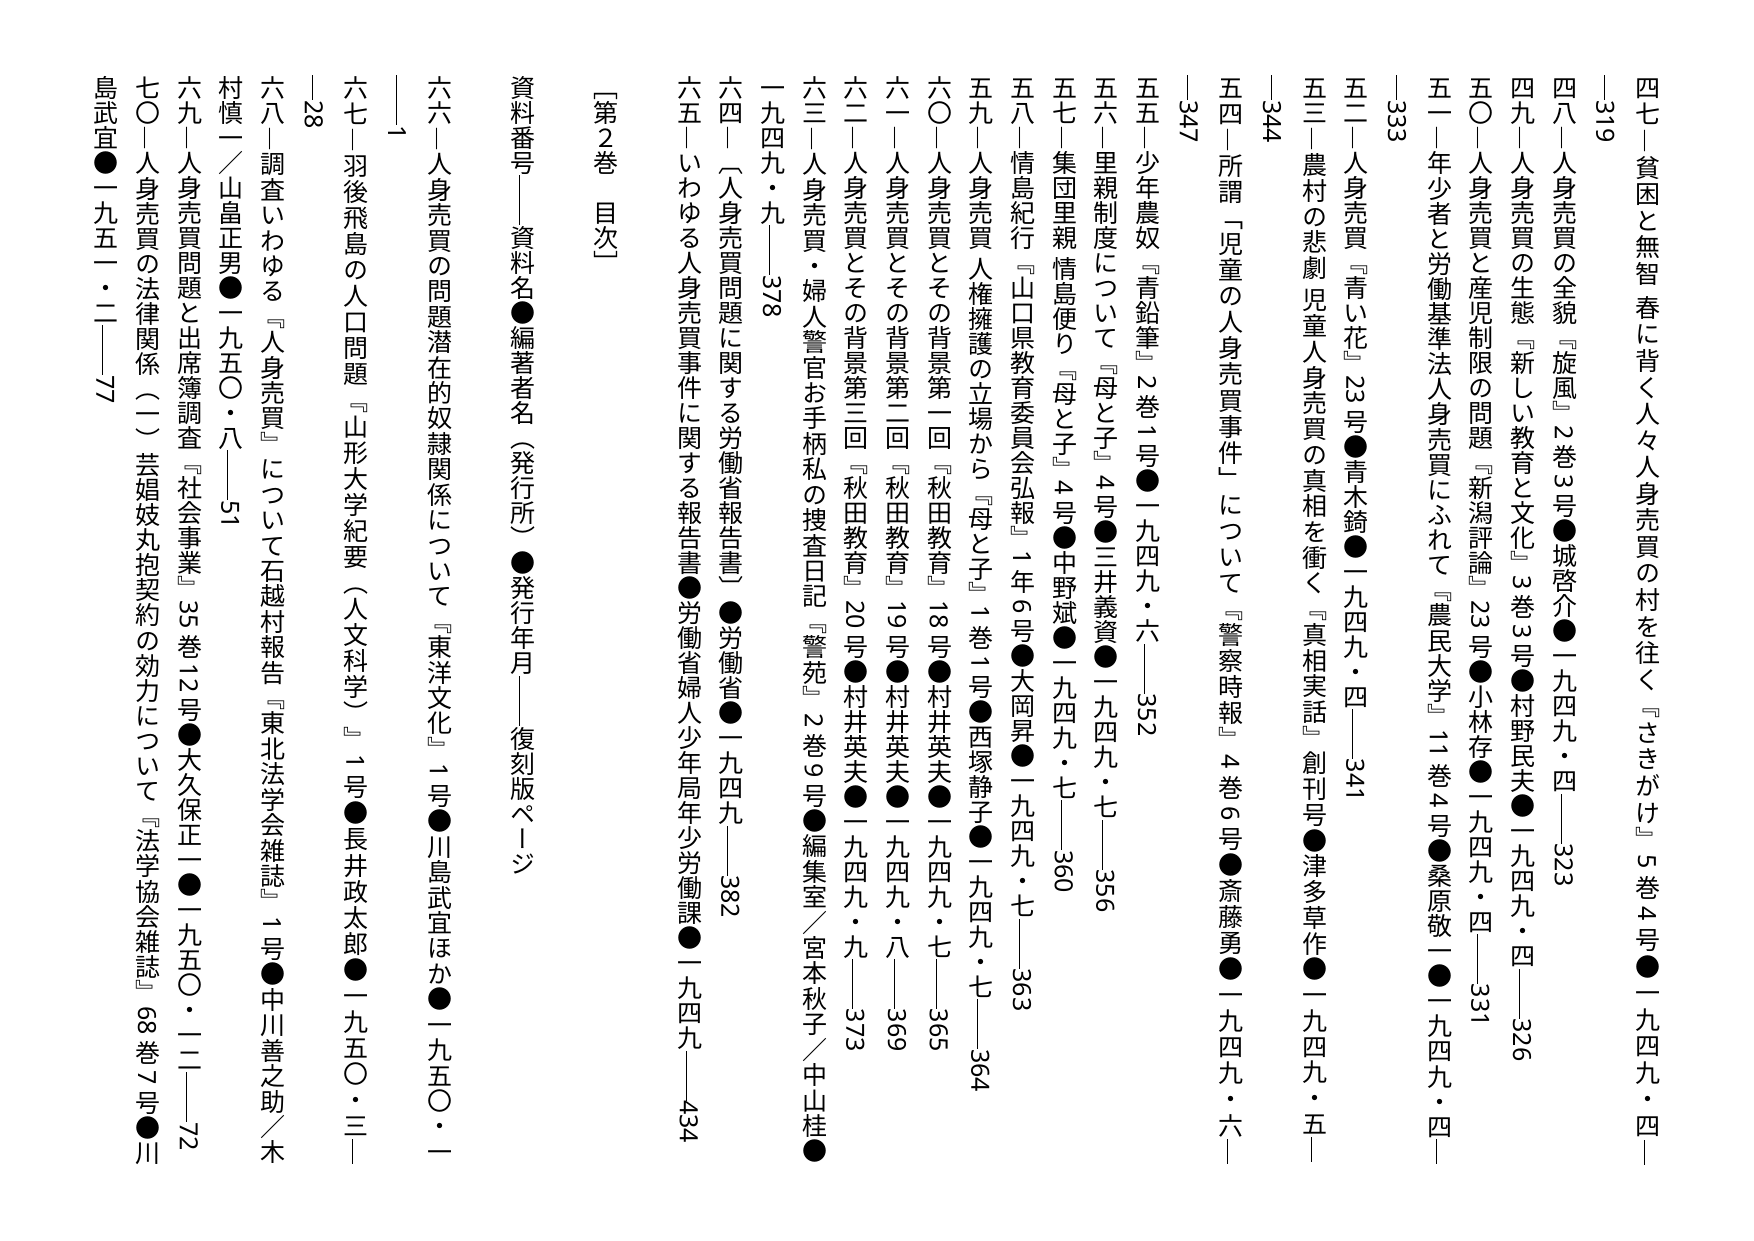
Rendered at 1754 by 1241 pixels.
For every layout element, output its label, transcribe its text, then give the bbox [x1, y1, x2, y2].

text 六〇―人身売買とその背景第一回『秋田教育』18号●村井英夫●一九四九・七──365 [919, 75, 960, 1165]
text 六九―人身売買問題と出席簿調査『社会事業』35巻12号●大久保正一●一九五〇・一二──72 [169, 75, 210, 1165]
text 四七―貧困と無智 春に背く人々人身売買の村を往く『さきがけ』5巻4号●一九四九・四──319 [1585, 75, 1669, 1165]
text 五五―少年農奴『青鉛筆』2巻1号●一九四九・六──352 [1127, 75, 1169, 1165]
text 四九―人身売買の生態『新しい教育と文化』3巻3号●村野民夫●一九四九・四──326 [1502, 75, 1544, 1165]
text 六一―人身売買とその背景第二回『秋田教育』19号●村井英夫●一九四九・八──369 六二―人身売買とその背景第三回『秋田教育』20号●村井英夫●一九四九・九──373 六三―人身売買・婦人警官お手柄私の捜査日記『警苑』2巻9号●編集室／宮本秋子／中山桂●一九四九・九──378 六四―〔人身売買問題に関する労働省報告書〕●労働省●一九四九──382 六五―いわゆる人身売買事件に関する報告書●労働省婦人少年局年少労働課●一九四九──434 [669, 75, 919, 1165]
text 資料番号──資料名●編著者名（発行所）●発行年月──復刻版ページ [502, 75, 544, 1165]
text 五七―集団里親 情島便り『母と子』4号●中野斌●一九四九・七──360 [1044, 75, 1085, 1165]
text 五三―農村の悲劇 児童人身売買の真相を衝く『真相実話』創刊号●津多草作●一九四九・五──344 [1252, 75, 1335, 1165]
text 六七―羽後飛島の人口問題『山形大学紀要（人文科学）』1号●長井政太郎●一九五〇・三──28 [294, 75, 377, 1165]
text 五一―年少者と労働基準法人身売買にふれて『農民大学』11巻4号●桑原敬一●一九四九・四──333 [1377, 75, 1460, 1165]
text 四八―人身売買の全貌『旋風』2巻3号●城啓介●一九四九・四──323 [1544, 75, 1585, 1165]
text 五九―人身売買 人権擁護の立場から『母と子』1巻1号●西塚静子●一九四九・七──364 [960, 75, 1002, 1165]
text 五二―人身売買『青い花』23号●青木錡●一九四九・四──341 [1335, 75, 1377, 1165]
text 五六―里親制度について『母と子』4号●三井義資●一九四九・七──356 [1085, 75, 1127, 1165]
text 五〇―人身売買と産児制限の問題『新潟評論』23号●小林存●一九四九・四──331 [1460, 75, 1502, 1165]
text 六八―調査いわゆる『人身売買』について石越村報告『東北法学会雑誌』1号●中川善之助／木村慎一／山畠正男●一九五〇・八──51 [210, 75, 294, 1165]
text 六六―人身売買の問題潜在的奴隷関係について『東洋文化』1号●川島武宜ほか●一九五〇・一──1 [377, 75, 460, 1165]
text 五八―情島紀行『山口県教育委員会弘報』1年6号●大岡昇●一九四九・七──363 [1002, 75, 1044, 1165]
text ［第２巻 目次］ [585, 75, 627, 1165]
text 五四―所謂「児童の人身売買事件」について『警察時報』4巻6号●斎藤勇●一九四九・六──347 [1169, 75, 1252, 1165]
text 七〇―人身売買の法律関係（一）芸娼妓丸抱契約の効力について『法学協会雑誌』68巻7号●川島武宜●一九五一・二──77 [85, 75, 169, 1165]
